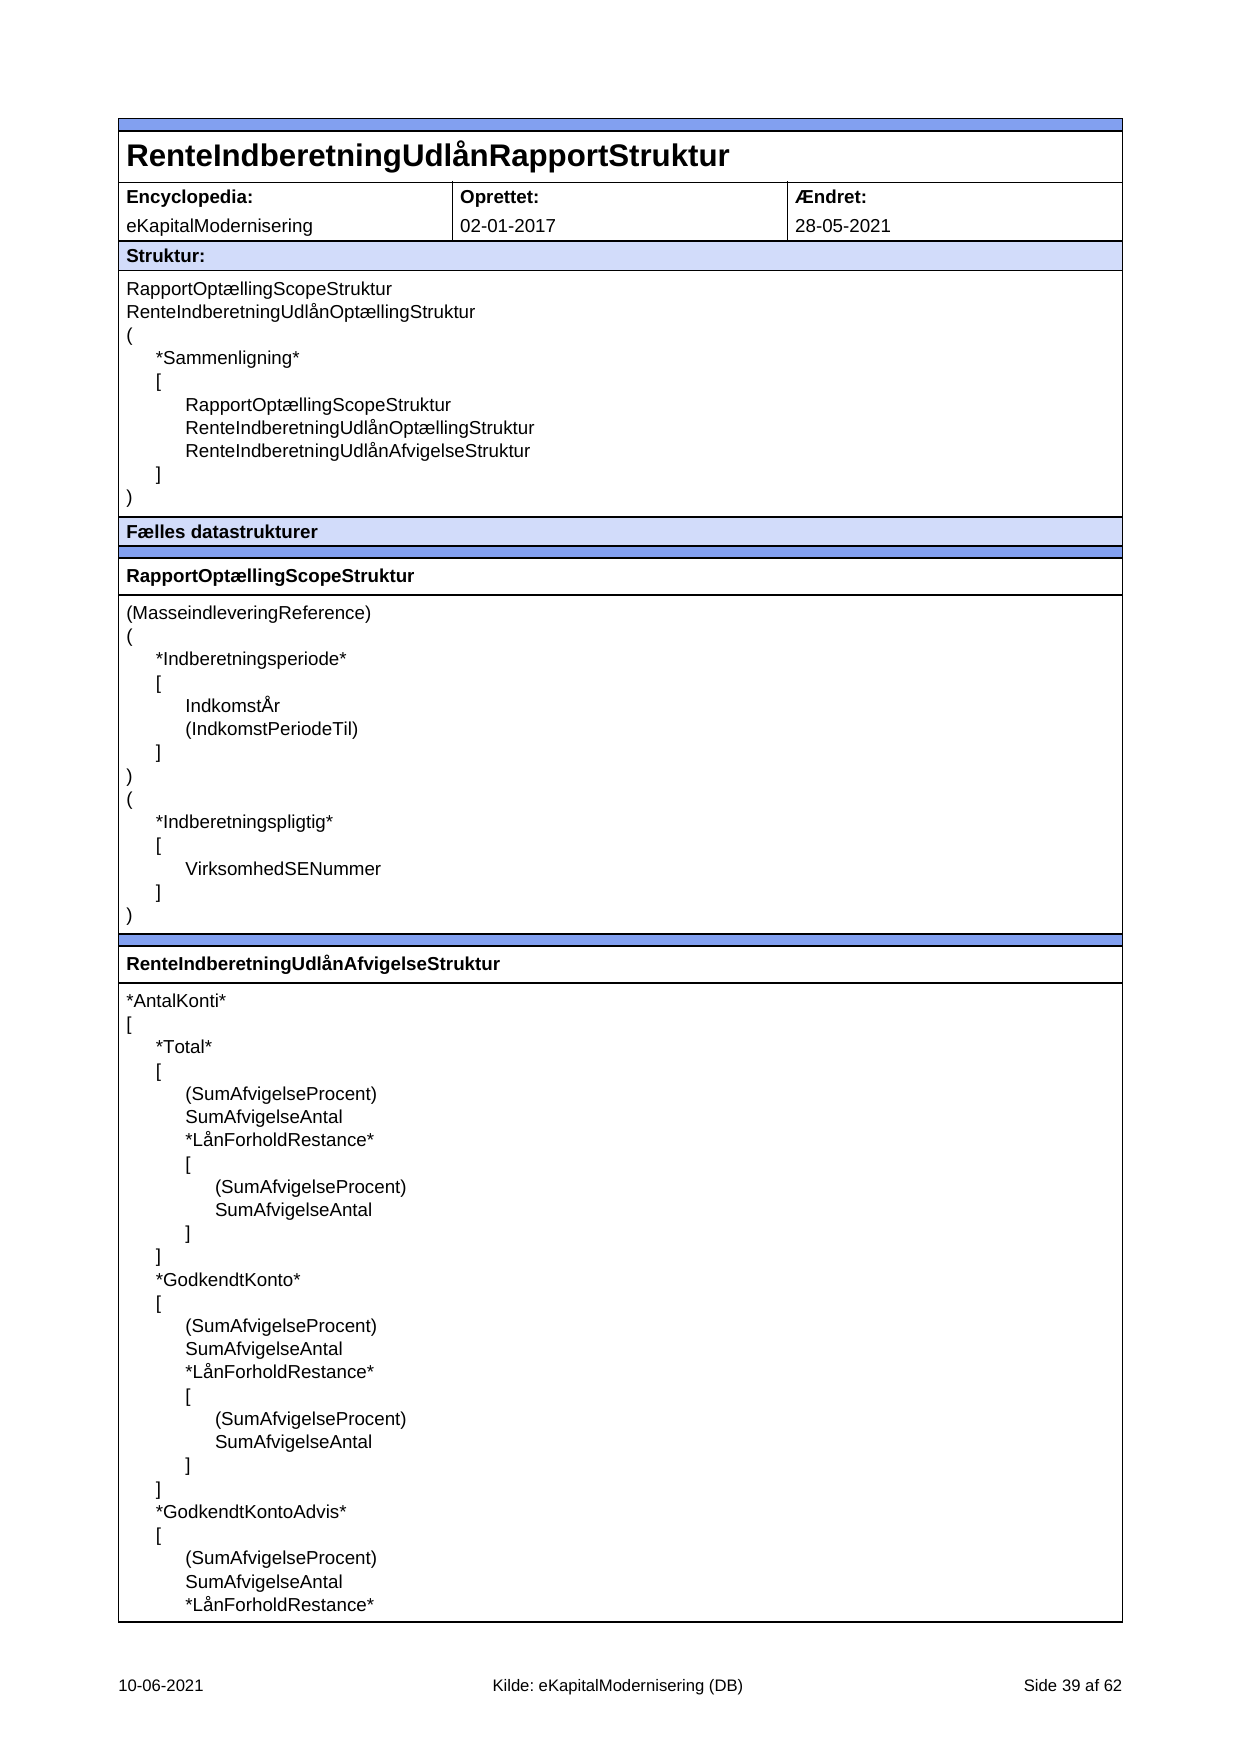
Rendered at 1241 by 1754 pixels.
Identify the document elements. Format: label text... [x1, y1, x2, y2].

table_cell RapportOptællingScopeStruktur [119, 559, 1122, 594]
table_cell [119, 935, 1122, 945]
table_cell Fælles datastrukturer [119, 518, 1122, 545]
table_cell [119, 547, 1122, 557]
table_cell Ændret: [788, 183, 1122, 211]
table_cell RenteIndberetningUdlånRapportStruktur [119, 132, 1122, 181]
table_cell Encyclopedia: [119, 183, 452, 211]
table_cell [119, 984, 1122, 1621]
table_cell 28-05-2021 [788, 211, 1122, 240]
table_header [119, 119, 1122, 130]
table_cell RenteIndberetningUdlånAfvigelseStruktur [119, 947, 1122, 982]
table_cell Oprettet: [453, 183, 787, 211]
table_cell 02-01-2017 [453, 211, 787, 240]
table_cell RapportOptællingScopeStruktur RenteIndberetningUdlånOptællingStruktur ( *Sammenligning* [ RapportOptællingScopeStruktur RenteIndberetningUdlånOptællingStruktur RenteIndberetningUdlånAfvigelseStruktur ] ) [119, 271, 1122, 516]
table_cell eKapitalModernisering [119, 211, 452, 240]
table_cell Struktur: [119, 242, 1122, 270]
table_cell (MasseindleveringReference) ( *Indberetningsperiode* [ IndkomstÅr (IndkomstPeriodeTil) ] ) ( *Indberetningspligtig* [ VirksomhedSENummer ] ) [119, 596, 1122, 933]
